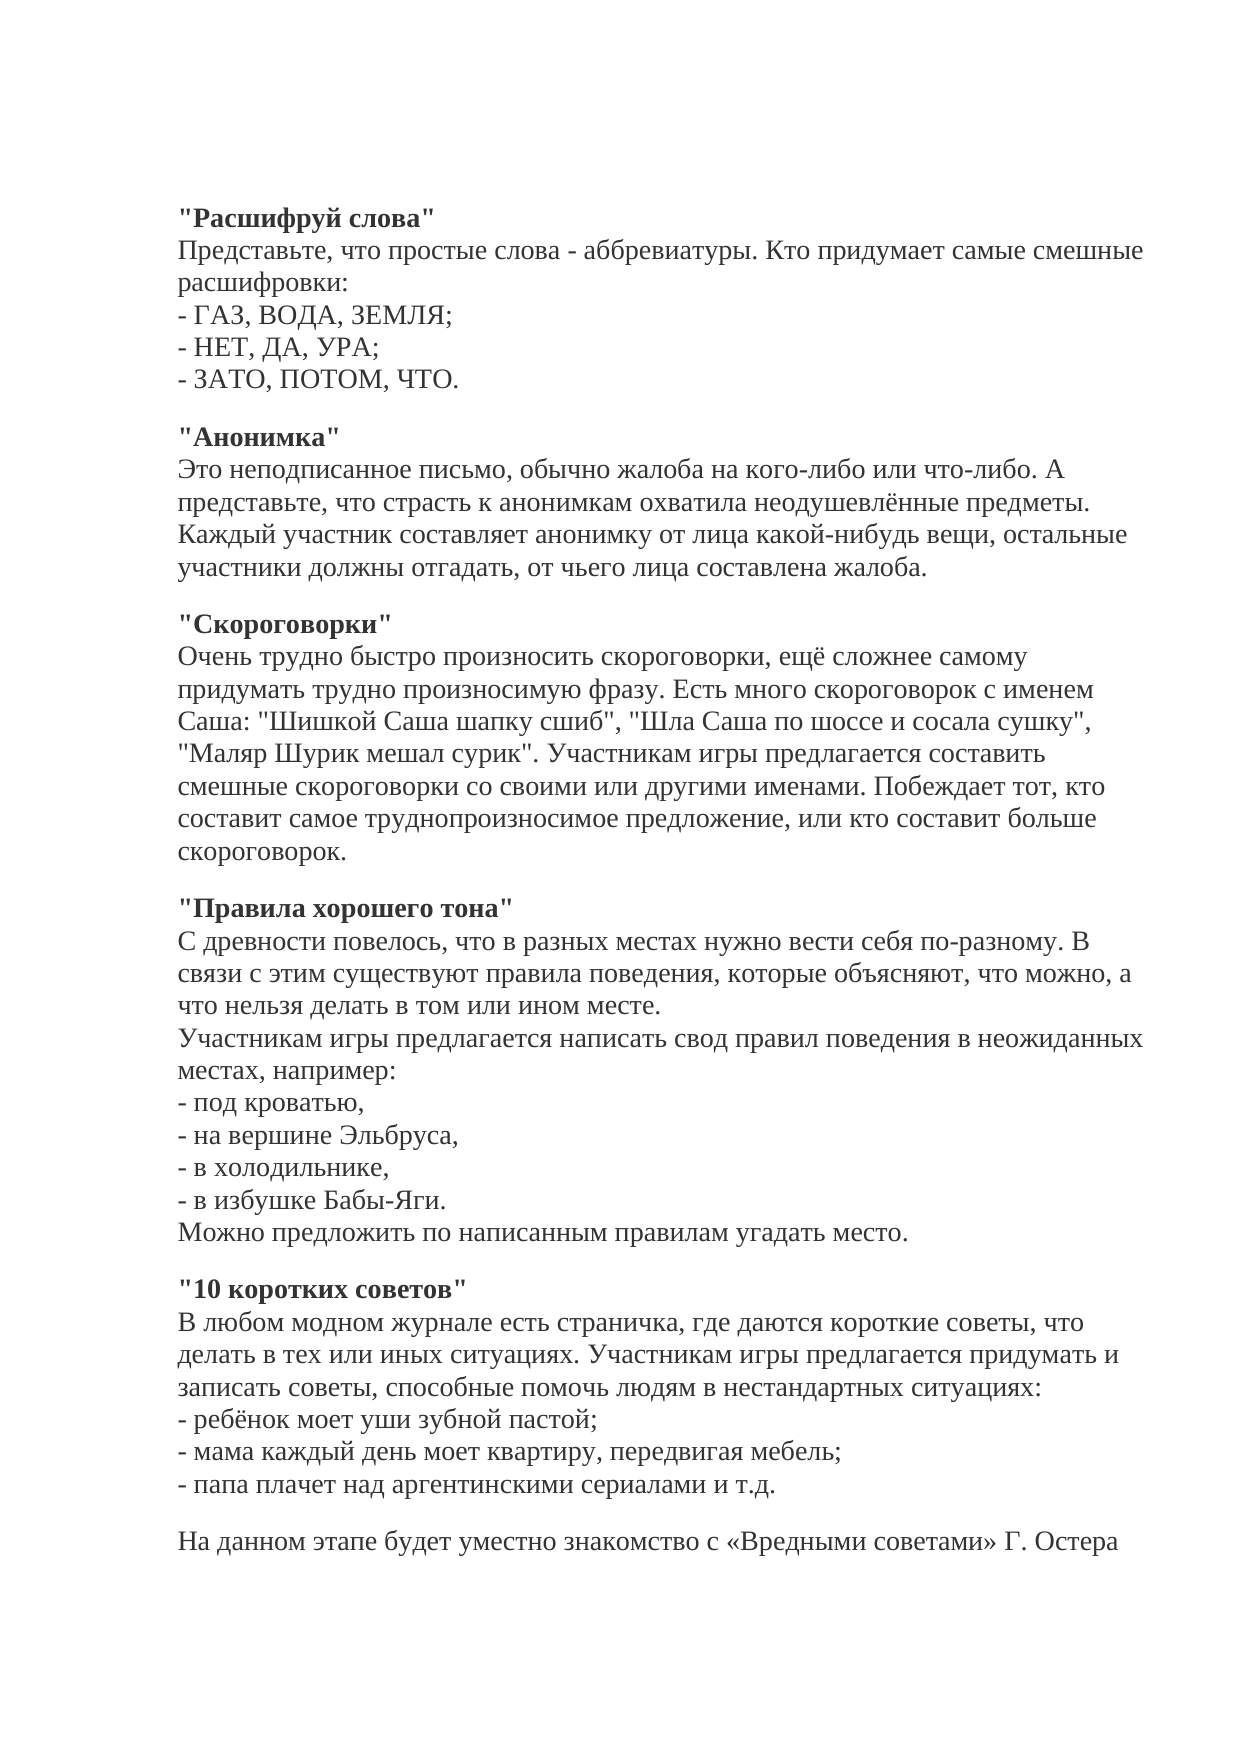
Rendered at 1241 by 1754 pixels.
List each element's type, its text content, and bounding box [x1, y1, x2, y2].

text "Правила хорошего тона" С древности повелось, что в разных местах нужно вести себя по-разному. В связи с этим существуют правила поведения, которые объясняют, что можно, а что нельзя делать в том или ином месте. Участникам игры предлагается написать свод правил поведения в неожиданных местах, например: - под кроватью, - на вершине Эльбруса, - в холодильнике, - в избушке Бабы-Яги. Можно предложить по написанным правилам угадать место. [177, 891, 1152, 1247]
text "Скороговорки" Очень трудно быстро произносить скороговорки, ещё сложнее самому придумать трудно произносимую фразу. Есть много скороговорок с именем Саша: "Шишкой Саша шапку сшиб", "Шла Саша по шоссе и сосала сушку", "Маляр Шурик мешал сурик". Участникам игры предлагается составить смешные скороговорки со своими или другими именами. Побеждает тот, кто составит самое труднопроизносимое предложение, или кто составит больше скороговорок. [177, 607, 1152, 866]
text "Расшифруй слова" Представьте, что простые слова - аббревиатуры. Кто придумает самые смешные расшифровки: - ГАЗ, ВОДА, ЗЕМЛЯ; - НЕТ, ДА, УРА; - ЗАТО, ПОТОМ, ЧТО. [177, 201, 1152, 395]
text "10 коротких советов" В любом модном журнале есть страничка, где даются короткие советы, что делать в тех или иных ситуациях. Участникам игры предлагается придумать и записать советы, способные помочь людям в нестандартных ситуациях: - ребёнок моет уши зубной пастой; - мама каждый день моет квартиру, передвигая мебель; - папа плачет над аргентинскими сериалами и т.д. [177, 1272, 1152, 1499]
text На данном этапе будет уместно знакомство с «Вредными советами» Г. Остера [177, 1524, 1152, 1557]
text "Анонимка" Это неподписанное письмо, обычно жалоба на кого-либо или что-либо. А представьте, что страсть к анонимкам охватила неодушевлённые предметы. Каждый участник составляет анонимку от лица какой-нибудь вещи, остальные участники должны отгадать, от чьего лица составлена жалоба. [177, 420, 1152, 582]
